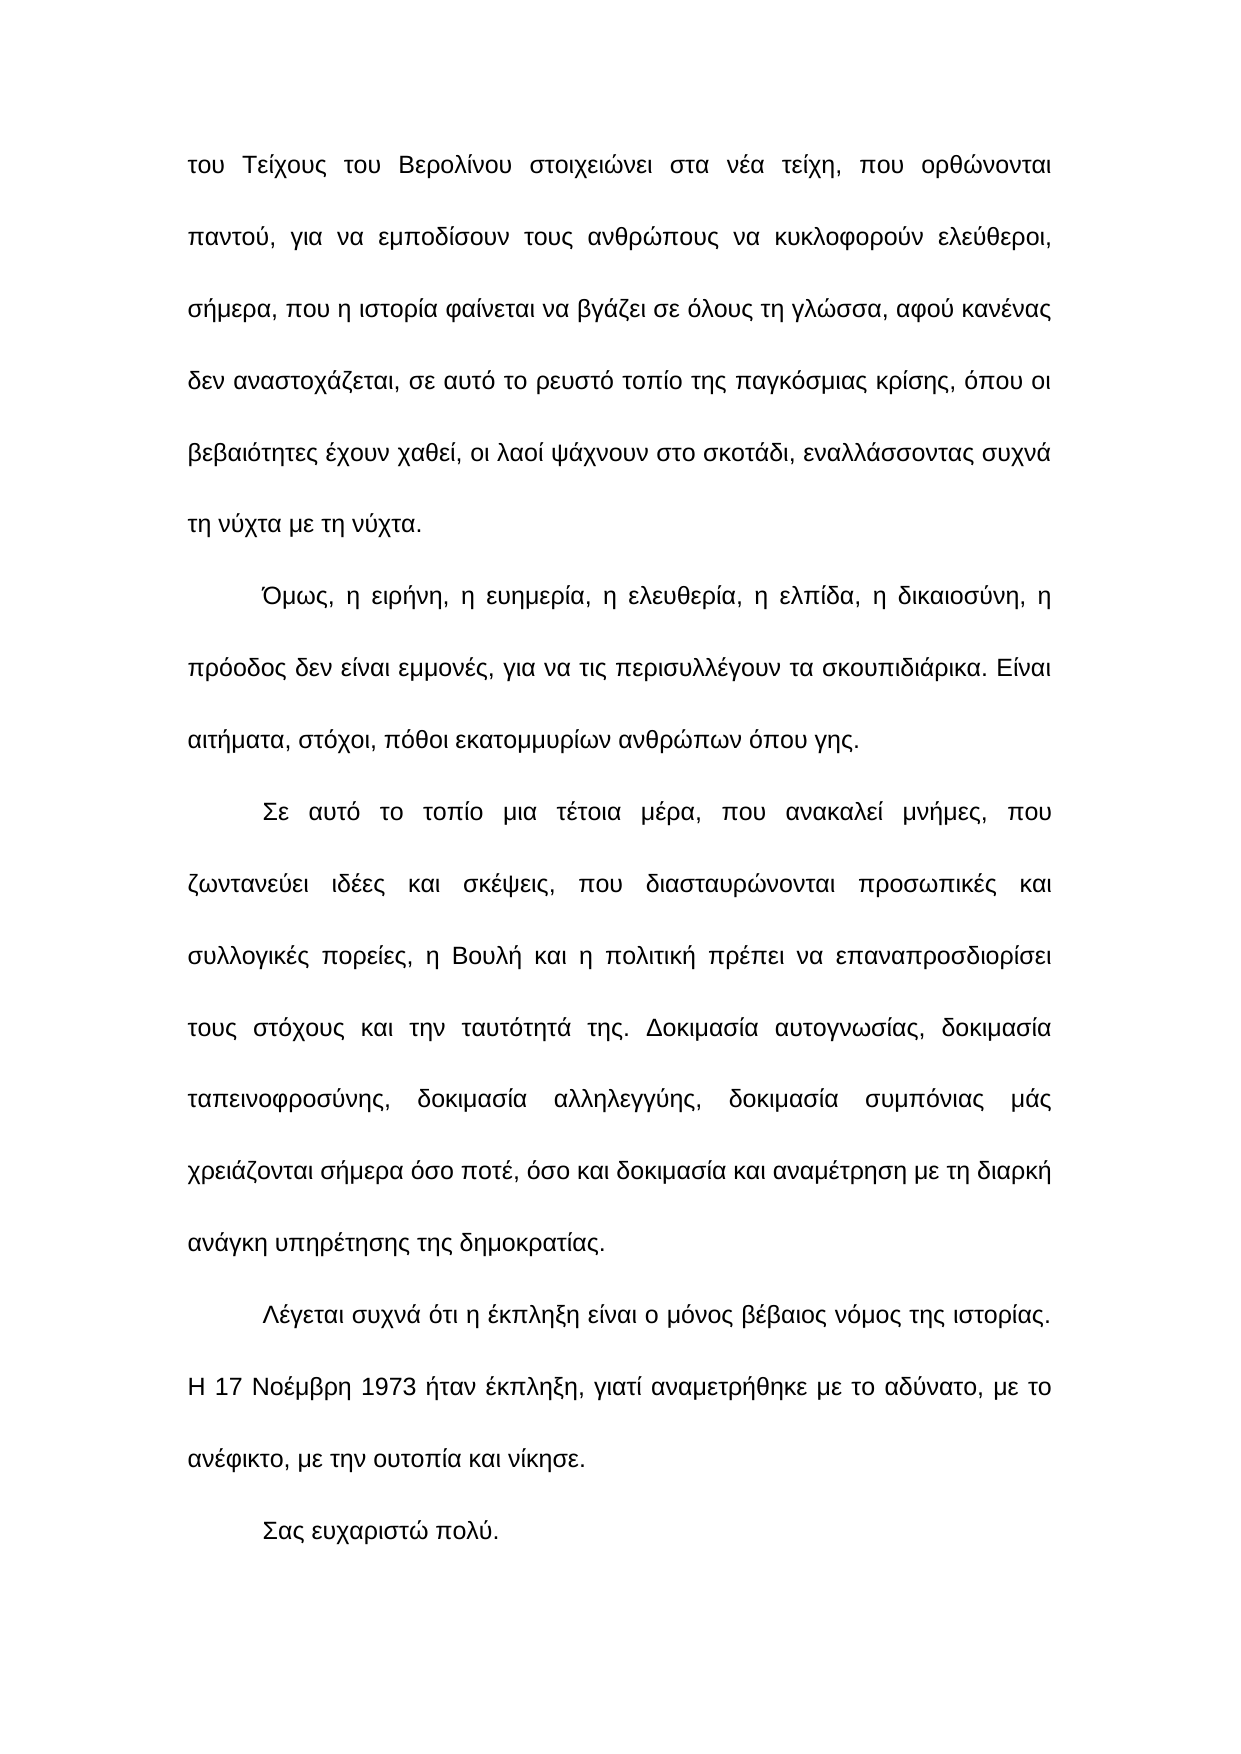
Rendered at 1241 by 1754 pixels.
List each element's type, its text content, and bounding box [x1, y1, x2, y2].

text Λέγεται συχνά ότι η έκπληξη είναι ο μόνος βέβαιος νόμος της ιστορίας. Η 17 Νοέμβρη 1973 ήταν έκπληξη, γιατί αναμετρήθηκε με το αδύνατο, με το ανέφικτο, με την ουτοπία και νίκησε. [187, 1300, 1053, 1472]
text Σε αυτό το τοπίο μια τέτοια μέρα, που ανακαλεί μνήμες, που ζωντανεύει ιδέες και σκέψεις, που διασταυρώνονται προσωπικές και συλλογικές πορείες, η Βουλή και η πολιτική πρέπει να επαναπροσδιορίσει τους στόχους και την ταυτότητά της. Δοκιμασία αυτογνωσίας, δοκιμασία ταπεινοφροσύνης, δοκιμασία αλληλεγγύης, δοκιμασία συμπόνιας μάς χρειάζονται σήμερα όσο ποτέ, όσο και δοκιμασία και αναμέτρηση με τη διαρκή ανάγκη υπηρέτησης της δημοκρατίας. [187, 797, 1053, 1257]
text Σας ευχαριστώ πολύ. [187, 1516, 1053, 1544]
text Όμως, η ειρήνη, η ευημερία, η ελευθερία, η ελπίδα, η δικαιοσύνη, η πρόοδος δεν είναι εμμονές, για να τις περισυλλέγουν τα σκουπιδιάρικα. Είναι αιτήματα, στόχοι, πόθοι εκατομμυρίων ανθρώπων όπου γης. [187, 581, 1053, 754]
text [187, 150, 1053, 538]
